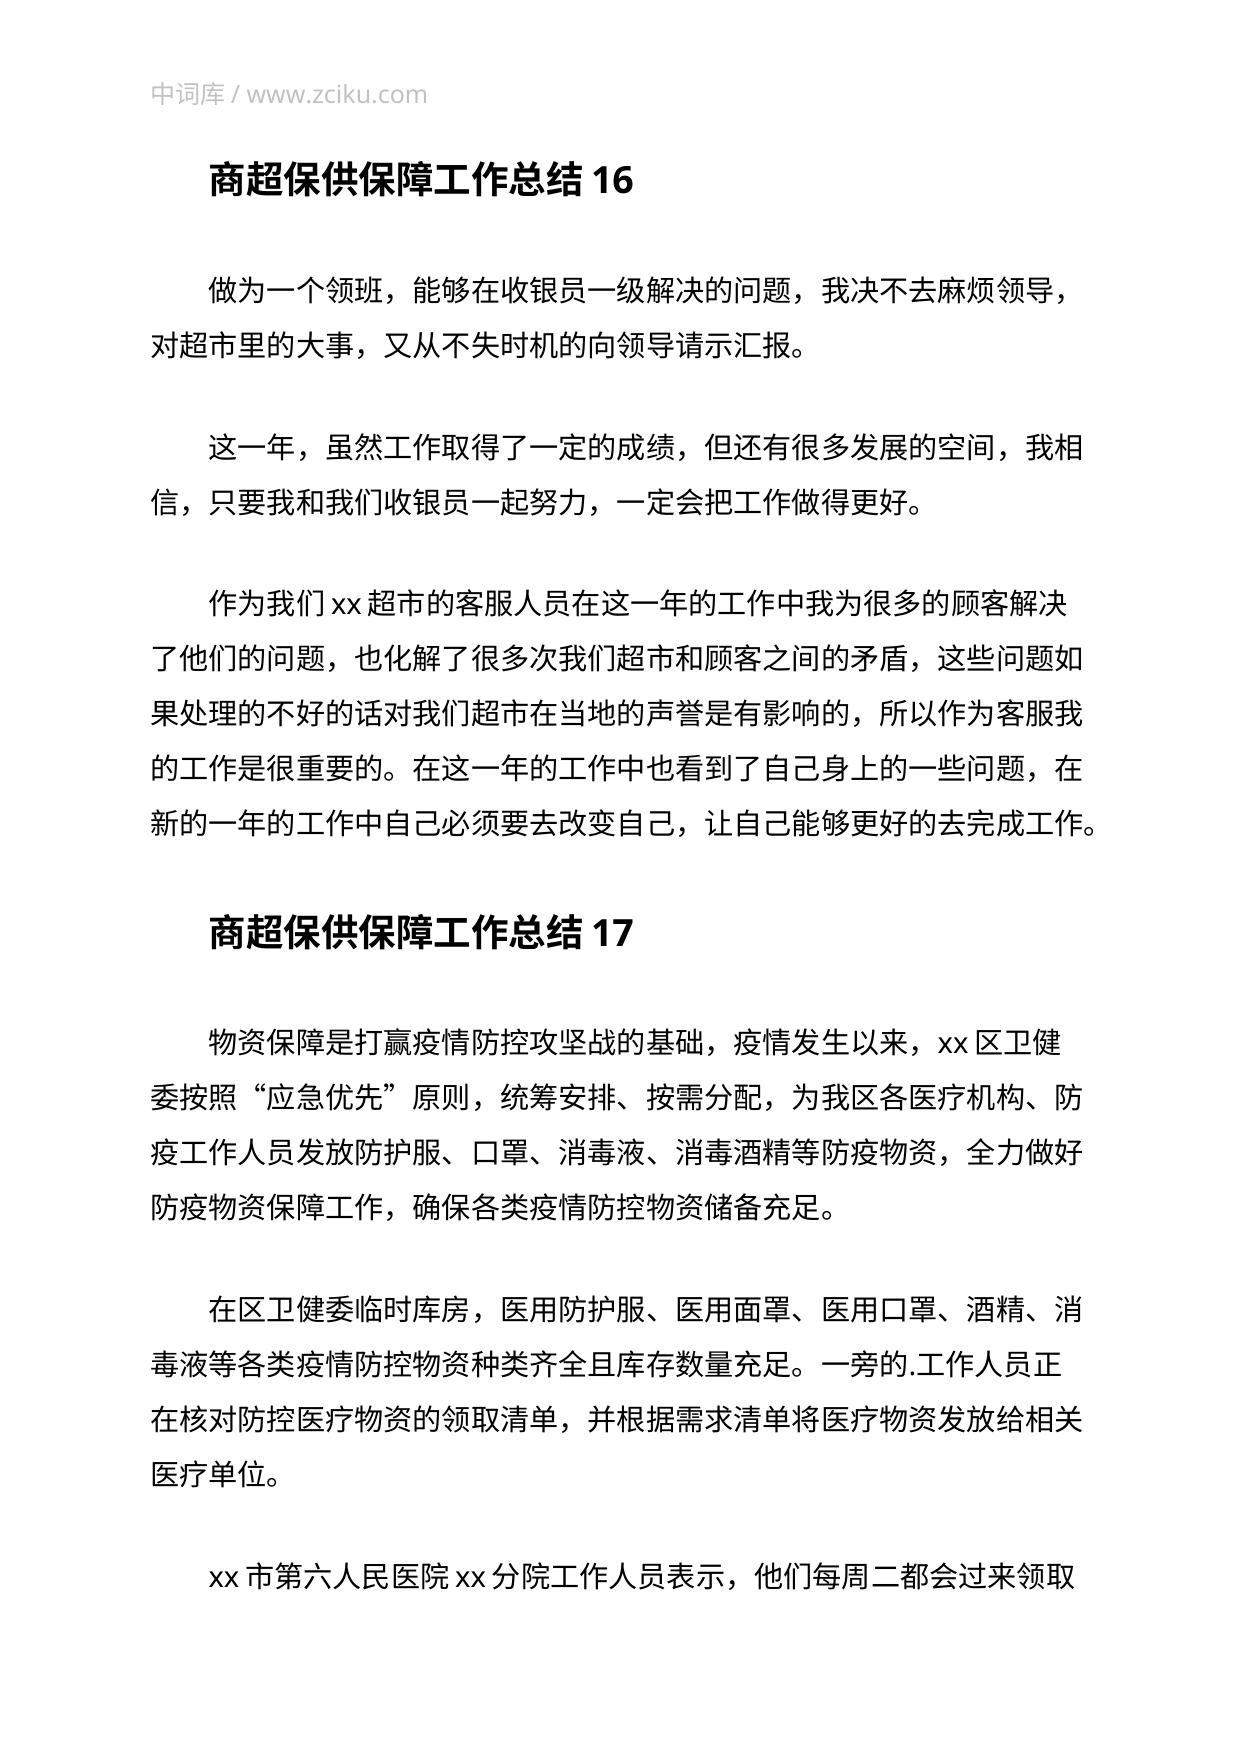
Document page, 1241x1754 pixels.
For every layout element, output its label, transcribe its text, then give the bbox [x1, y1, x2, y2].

text 这一年，虽然工作取得了一定的成绩，但还有很多发展的空间，我相信，只要我和我们收银员一起努力，一定会把工作做得更好。 [150, 424, 1090, 521]
text 在区卫健委临时库房，医用防护服、医用面罩、医用口罩、酒精、消毒液等各类疫情防控物资种类齐全且库存数量充足。一旁的.工作人员正在核对防控医疗物资的领取清单，并根据需求清单将医疗物资发放给相关医疗单位。 [150, 1287, 1090, 1494]
text 做为一个领班，能够在收银员一级解决的问题，我决不去麻烦领导，对超市里的大事，又从不失时机的向领导请示汇报。 [150, 268, 1090, 365]
text 作为我们xx超市的客服人员在这一年的工作中我为很多的顾客解决了他们的问题，也化解了很多次我们超市和顾客之间的矛盾，这些问题如果处理的不好的话对我们超市在当地的声誉是有影响的，所以作为客服我的工作是很重要的。在这一年的工作中也看到了自己身上的一些问题，在新的一年的工作中自己必须要去改变自己，让自己能够更好的去完成工作。 [150, 581, 1090, 843]
text 物资保障是打赢疫情防控攻坚战的基础，疫情发生以来，xx区卫健委按照“应急优先”原则，统筹安排、按需分配，为我区各医疗机构、防疫工作人员发放防护服、口罩、消毒液、消毒酒精等防疫物资，全力做好防疫物资保障工作，确保各类疫情防控物资储备充足。 [150, 1020, 1090, 1227]
text 商超保供保障工作总结17 [150, 902, 1090, 957]
text 商超保供保障工作总结16 [150, 150, 1090, 204]
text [150, 1553, 1090, 1596]
